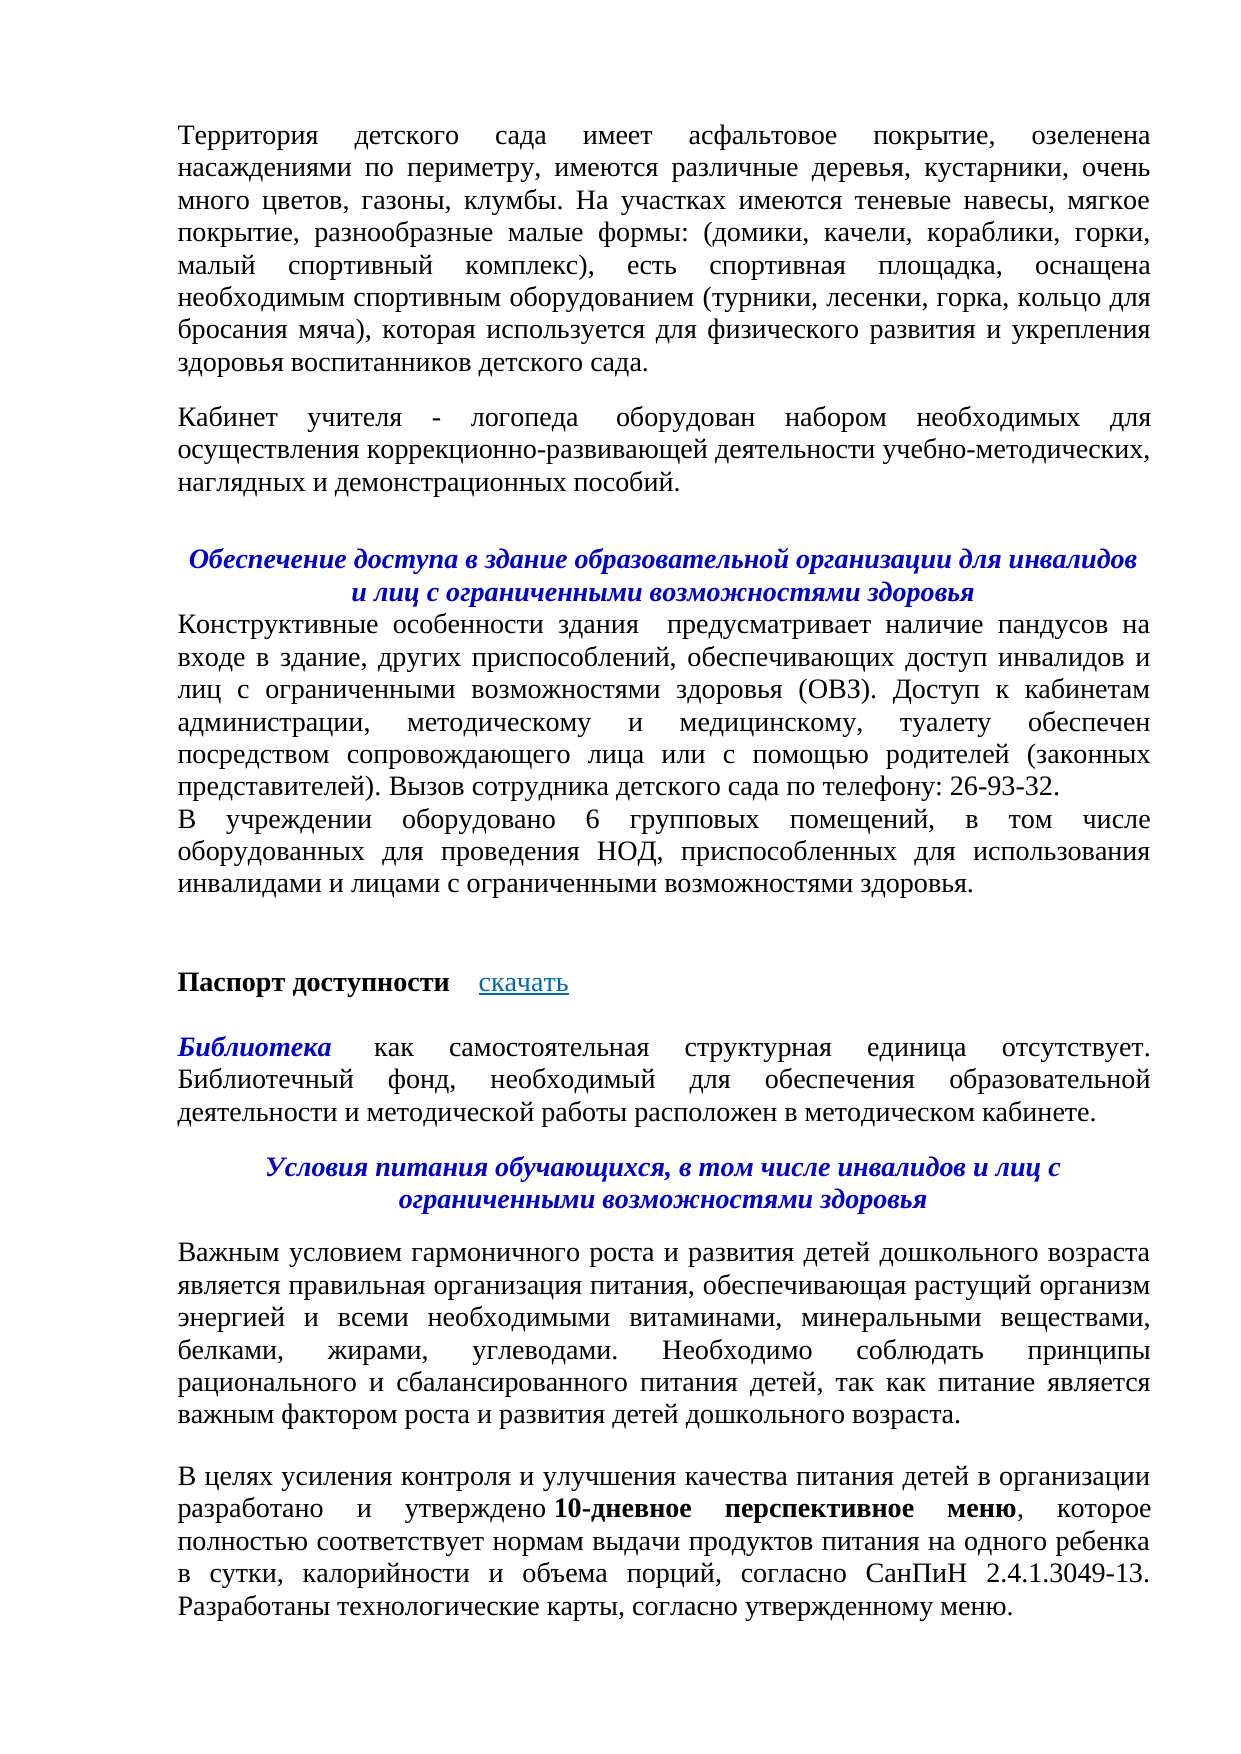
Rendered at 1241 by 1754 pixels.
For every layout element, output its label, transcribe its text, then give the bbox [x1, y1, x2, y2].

text Кабинет учителя - логопеда оборудован набором необходимых для осуществления коррекционно-развивающей деятельности учебно-методических, наглядных и демонстрационных пособий. [177, 400, 1152, 497]
text Территория детского сада имеет асфальтовое покрытие, озеленена насаждениями по периметру, имеются различные деревья, кустарники, очень много цветов, газоны, клумбы. На участках имеются теневые навесы, мягкое покрытие, разнообразные малые формы: (домики, качели, кораблики, горки, малый спортивный комплекс), есть спортивная площадка, оснащена необходимым спортивным оборудованием (турники, лесенки, горка, кольцо для бросания мяча), которая используется для физического развития и укрепления здоровья воспитанников детского сада. [177, 118, 1152, 377]
text Библиотека как самостоятельная структурная единица отсутствует. Библиотечный фонд, необходимый для обеспечения образовательной деятельности и методической работы расположен в методическом кабинете. [177, 1030, 1152, 1127]
text В учреждении оборудовано 6 групповых помещений, в том числе оборудованных для проведения НОД, приспособленных для использования инвалидами и лицами с ограниченными возможностями здоровья. [177, 802, 1152, 899]
text Конструктивные особенности здания предусматривает наличие пандусов на входе в здание, других приспособлений, обеспечивающих доступ инвалидов и лиц с ограниченными возможностями здоровья (ОВЗ). Доступ к кабинетам администрации, методическому и медицинскому, туалету обеспечен посредством сопровождающего лица или с помощью родителей (законных представителей). Вызов сотрудника детского сада по телефону: 26-93-32. [177, 607, 1152, 802]
text В целях усиления контроля и улучшения качества питания детей в организации разработано и утверждено 10-дневное перспективное меню, которое полностью соответствует нормам выдачи продуктов питания на одного ребенка в сутки, калорийности и объема порций, согласно СанПиН 2.4.1.3049-13. Разработаны технологические карты, согласно утвержденному меню. [177, 1459, 1152, 1621]
text Обеспечение доступа в здание образовательной организации для инвалидов и лиц с ограниченными возможностями здоровья [177, 543, 1152, 607]
text Важным условием гармоничного роста и развития детей дошкольного возраста является правильная организация питания, обеспечивающая растущий организм энергией и всеми необходимыми витаминами, минеральными веществами, белками, жирами, углеводами. Необходимо соблюдать принципы рационального и сбалансированного питания детей, так как питание является важным фактором роста и развития детей дошкольного возраста. [177, 1236, 1152, 1430]
text Условия питания обучающихся, в том числе инвалидов и лиц с ограниченными возможностями здоровья [177, 1150, 1152, 1215]
text Паспорт доступности скачать [177, 965, 1152, 998]
